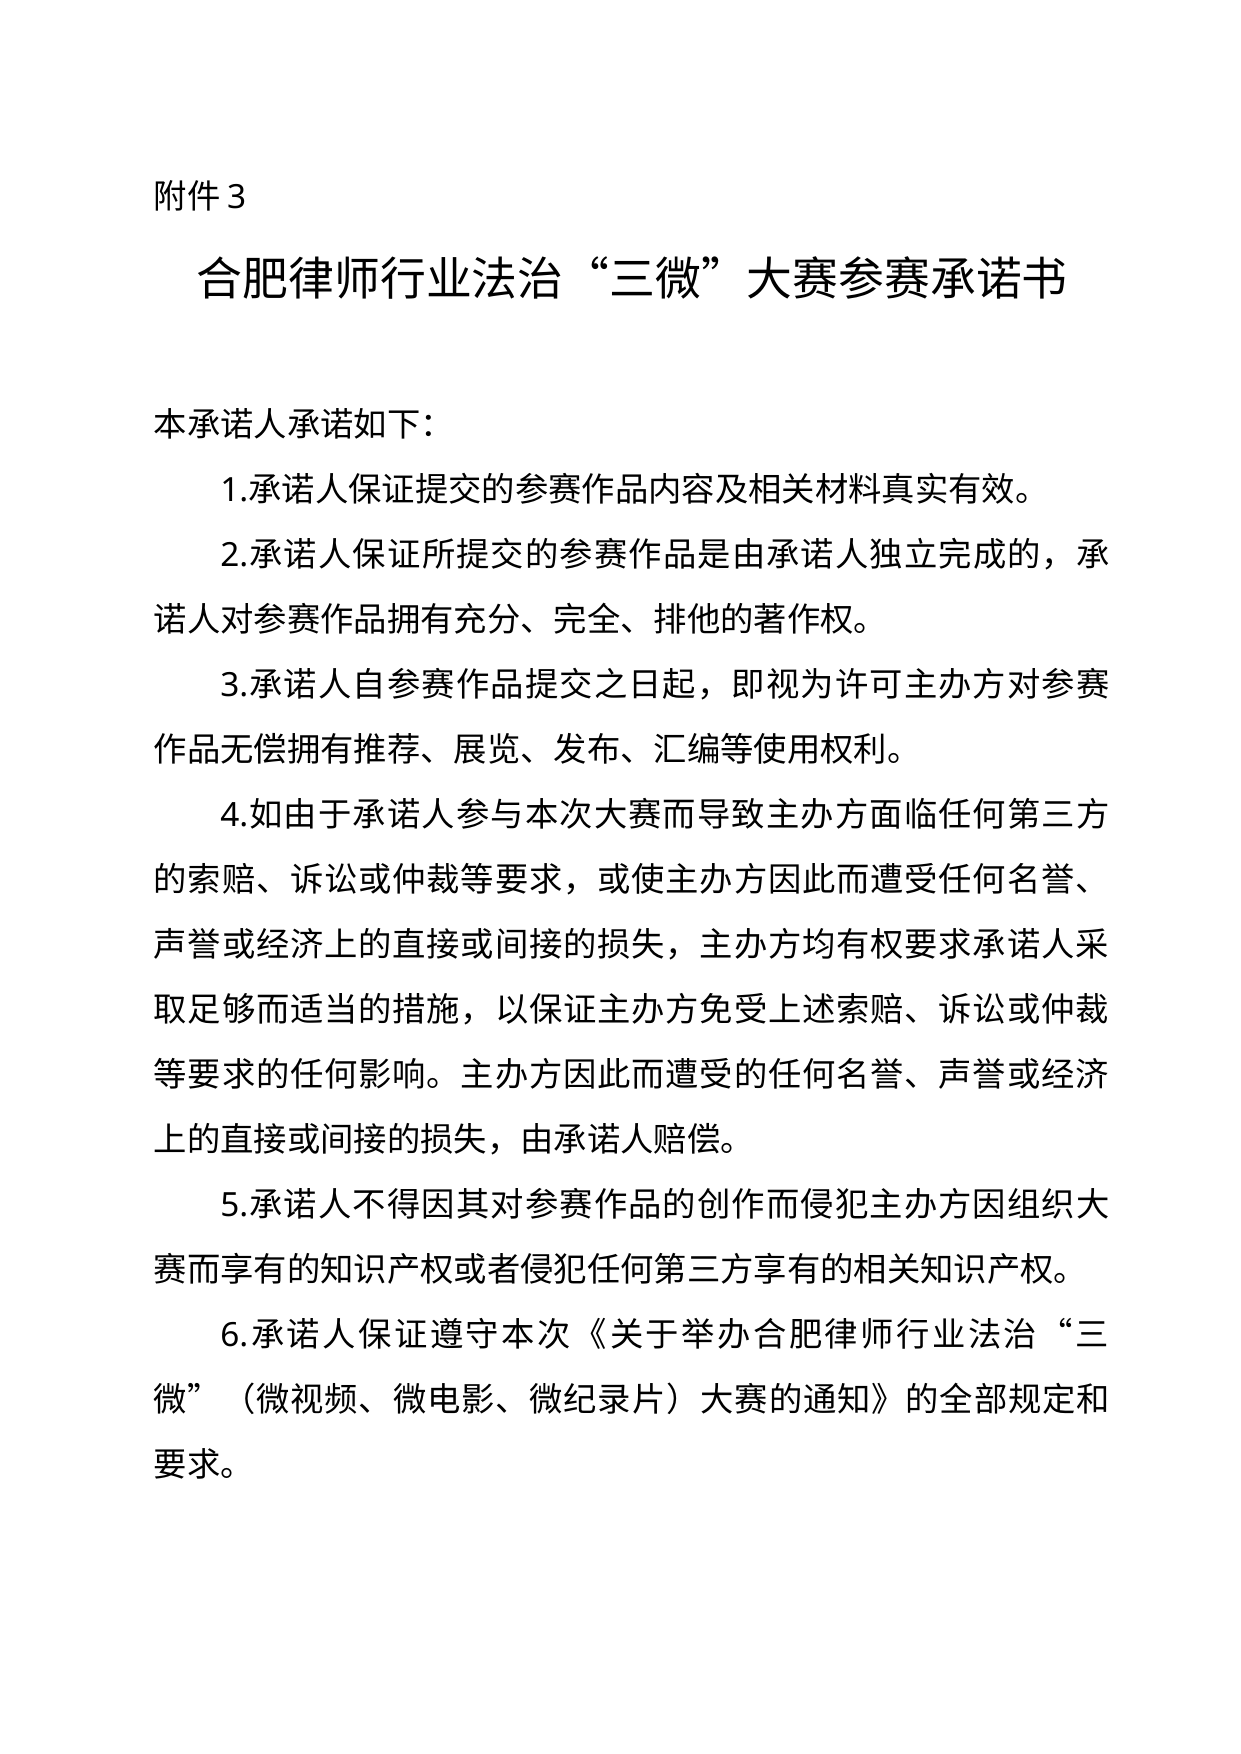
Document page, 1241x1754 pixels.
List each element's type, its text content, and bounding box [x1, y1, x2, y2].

text 5.承诺人不得因其对参赛作品的创作而侵犯主办方因组织大赛而享有的知识产权或者侵犯任何第三方享有的相关知识产权。 [153, 1169, 1110, 1299]
text 1.承诺人保证提交的参赛作品内容及相关材料真实有效。 [153, 454, 1110, 519]
text 合肥律师行业法治“三微”大赛参赛承诺书 [153, 227, 1110, 324]
text 本承诺人承诺如下： [153, 389, 1110, 454]
text 6.承诺人保证遵守本次《关于举办合肥律师行业法治“三微”（微视频、微电影、微纪录片）大赛的通知》的全部规定和要求。 [153, 1299, 1110, 1494]
text 4.如由于承诺人参与本次大赛而导致主办方面临任何第三方的索赔、诉讼或仲裁等要求，或使主办方因此而遭受任何名誉、声誉或经济上的直接或间接的损失，主办方均有权要求承诺人采取足够而适当的措施，以保证主办方免受上述索赔、诉讼或仲裁等要求的任何影响。主办方因此而遭受的任何名誉、声誉或经济上的直接或间接的损失，由承诺人赔偿。 [153, 779, 1110, 1169]
text 附件3 [153, 162, 1110, 227]
text 3.承诺人自参赛作品提交之日起，即视为许可主办方对参赛作品无偿拥有推荐、展览、发布、汇编等使用权利。 [153, 649, 1110, 779]
text 2.承诺人保证所提交的参赛作品是由承诺人独立完成的，承诺人对参赛作品拥有充分、完全、排他的著作权。 [153, 519, 1110, 649]
